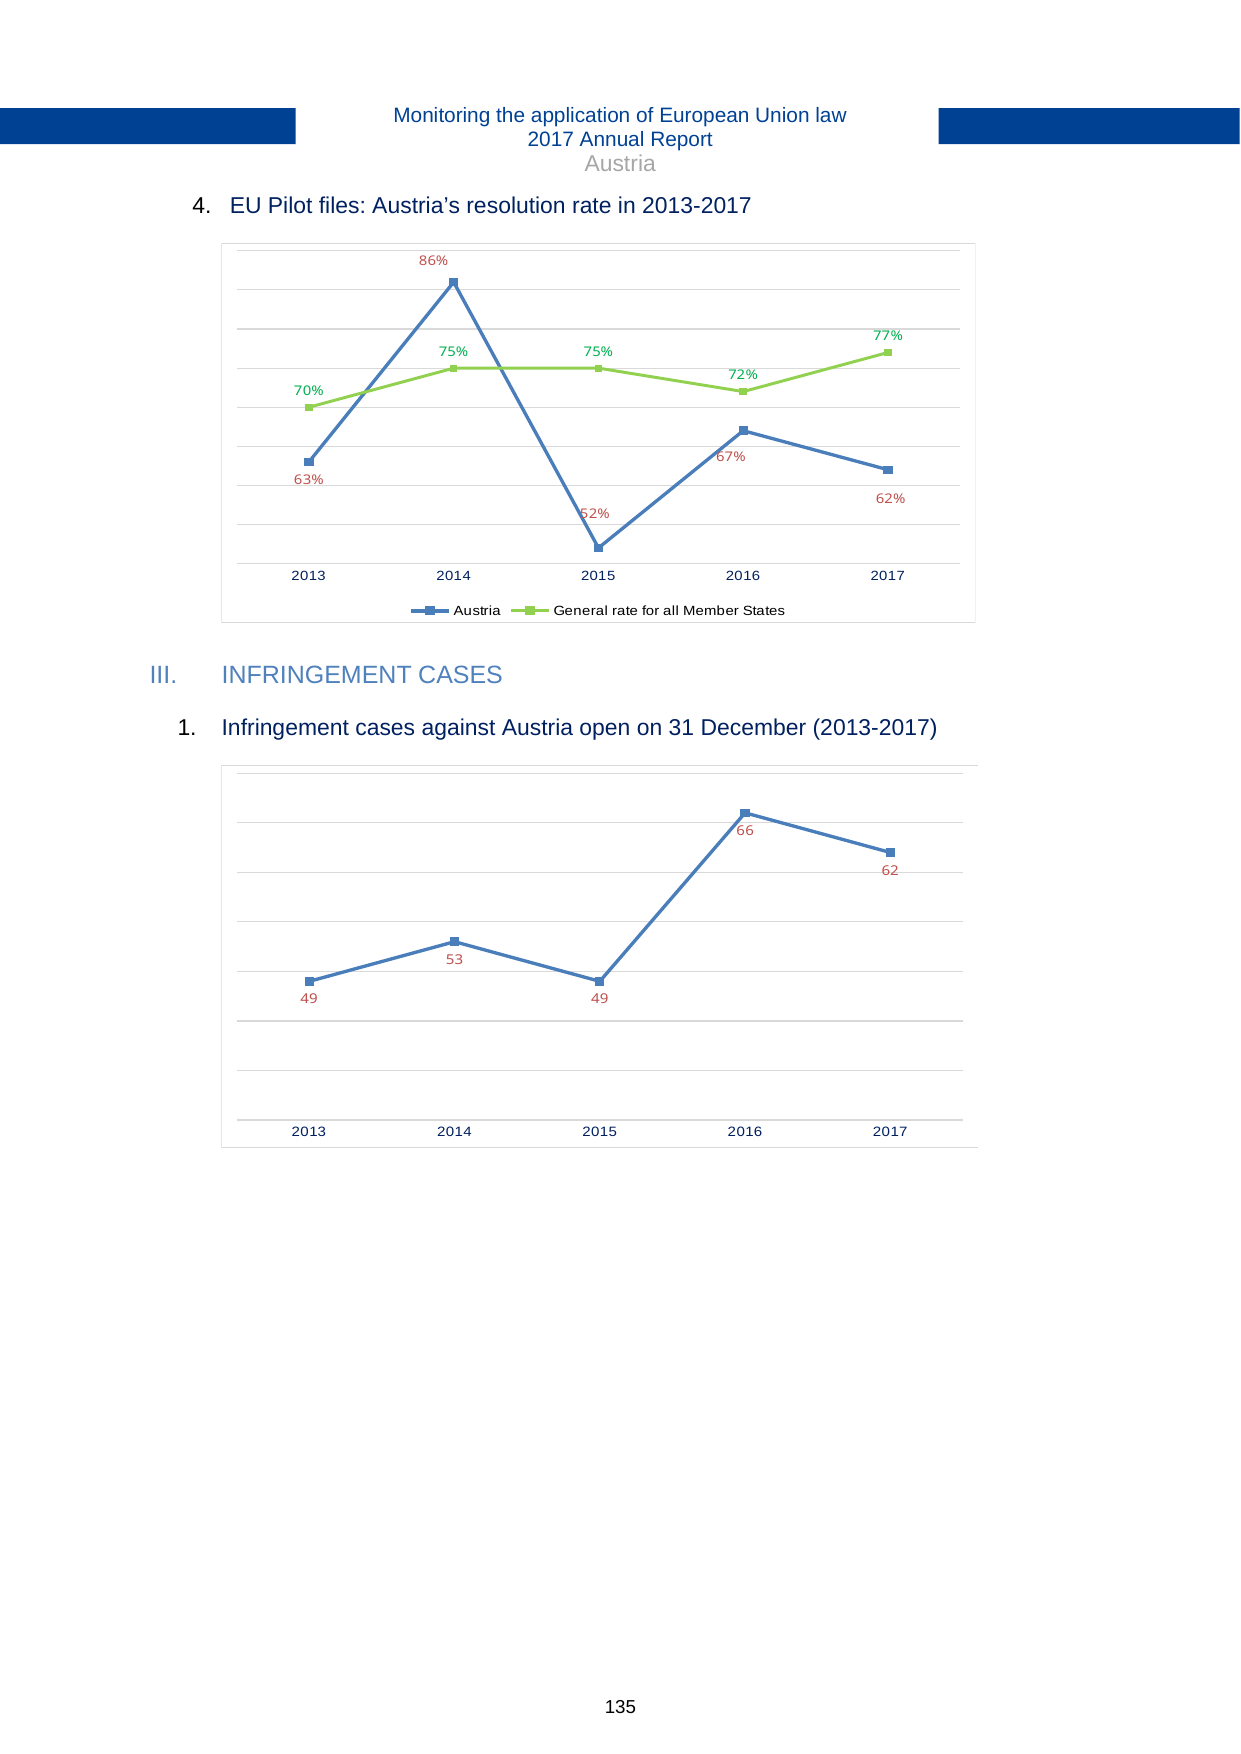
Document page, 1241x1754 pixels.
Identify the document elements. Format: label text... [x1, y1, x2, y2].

list Infringement cases against Austria open on 31 December (2013-2017) [177, 714, 1093, 741]
list INFRINGEMENT CASES [177, 660, 1093, 689]
list EU Pilot files: Austria’s resolution rate in 2013-2017 [192, 192, 1093, 218]
